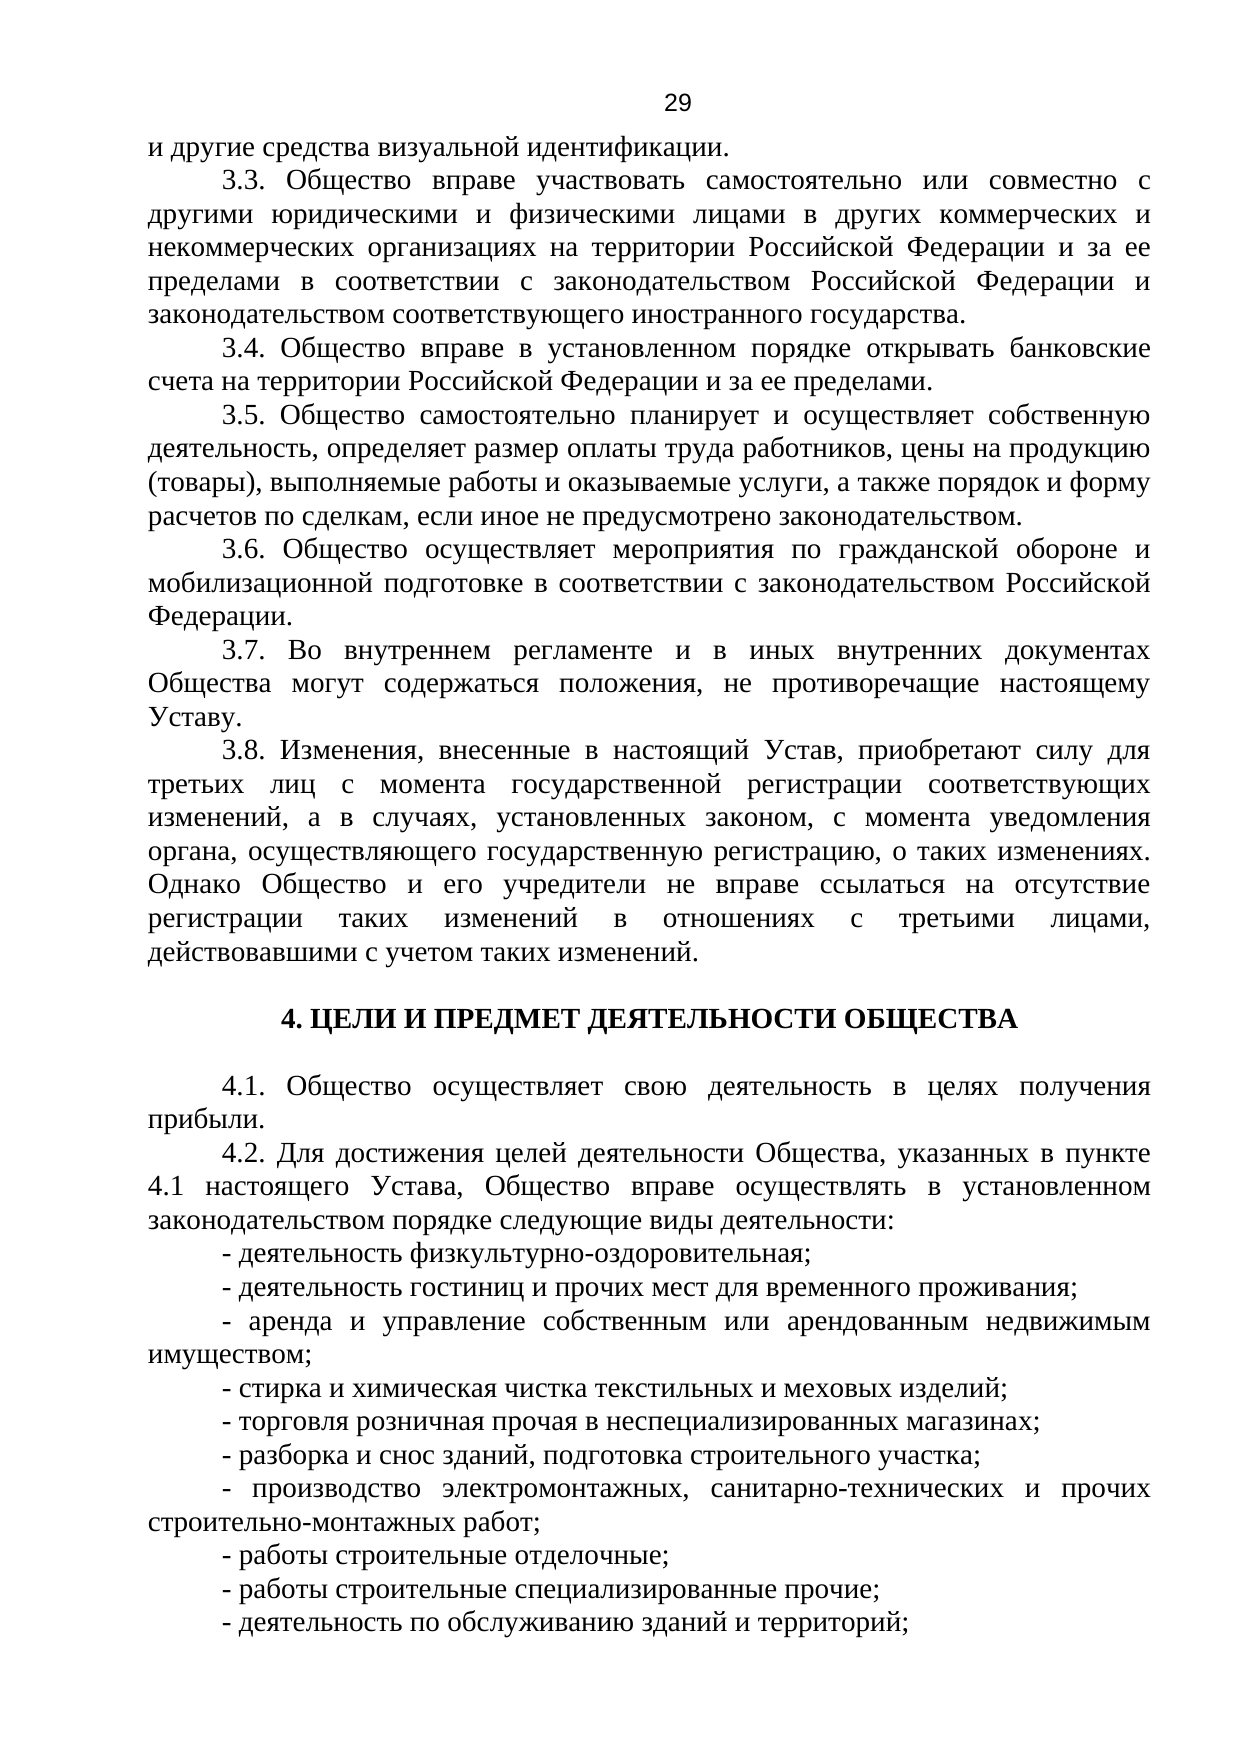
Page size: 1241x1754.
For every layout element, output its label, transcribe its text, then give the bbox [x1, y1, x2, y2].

text 3.5. Общество самостоятельно планирует и осуществляет собственную деятельность, определяет размер оплаты труда работников, цены на продукцию (товары), выполняемые работы и оказываемые услуги, а также порядок и форму расчетов по сделкам, если иное не предусмотрено законодательством. [148, 397, 1152, 531]
text 4.2. Для достижения целей деятельности Общества, указанных в пункте 4.1 настоящего Устава, Общество вправе осуществлять в установленном законодательством порядке следующие виды деятельности: [148, 1135, 1152, 1236]
text 3.4. Общество вправе в установленном порядке открывать банковские счета на территории Российской Федерации и за ее пределами. [148, 330, 1152, 397]
text - аренда и управление собственным или арендованным недвижимым имуществом; [148, 1303, 1152, 1370]
text - производство электромонтажных, санитарно-технических и прочих строительно-монтажных работ; [148, 1470, 1152, 1537]
text 3.7. Во внутреннем регламенте и в иных внутренних документах Общества могут содержаться положения, не противоречащие настоящему Уставу. [148, 632, 1152, 732]
text 3.8. Изменения, внесенные в настоящий Устав, приобретают силу для третьих лиц с момента государственной регистрации соответствующих изменений, а в случаях, установленных законом, с момента уведомления органа, осуществляющего государственную регистрацию, о таких изменениях. Однако Общество и его учредители не вправе ссылаться на отсутствие регистрации таких изменений в отношениях с третьими лицами, действовавшими с учетом таких изменений. [148, 732, 1152, 967]
text 3.3. Общество вправе участвовать самостоятельно или совместно с другими юридическими и физическими лицами в других коммерческих и некоммерческих организациях на территории Российской Федерации и за ее пределами в соответствии с законодательством Российской Федерации и законодательством соответствующего иностранного государства. [148, 162, 1152, 330]
text 4.1. Общество осуществляет свою деятельность в целях получения прибыли. [148, 1068, 1152, 1135]
text - стирка и химическая чистка текстильных и меховых изделий; [148, 1370, 1152, 1403]
text - деятельность гостиниц и прочих мест для временного проживания; [148, 1269, 1152, 1303]
text 3.6. Общество осуществляет мероприятия по гражданской обороне и мобилизационной подготовке в соответствии с законодательством Российской Федерации. [148, 531, 1152, 632]
text - разборка и снос зданий, подготовка строительного участка; [148, 1437, 1152, 1470]
text 4. ЦЕЛИ И ПРЕДМЕТ ДЕЯТЕЛЬНОСТИ ОБЩЕСТВА [148, 1001, 1152, 1034]
text - работы строительные отделочные; [148, 1537, 1152, 1571]
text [148, 129, 1152, 162]
text - работы строительные специализированные прочие; [148, 1571, 1152, 1604]
text - деятельность по обслуживанию зданий и территорий; [148, 1604, 1152, 1638]
text - торговля розничная прочая в неспециализированных магазинах; [148, 1403, 1152, 1437]
text - деятельность физкультурно-оздоровительная; [148, 1236, 1152, 1269]
